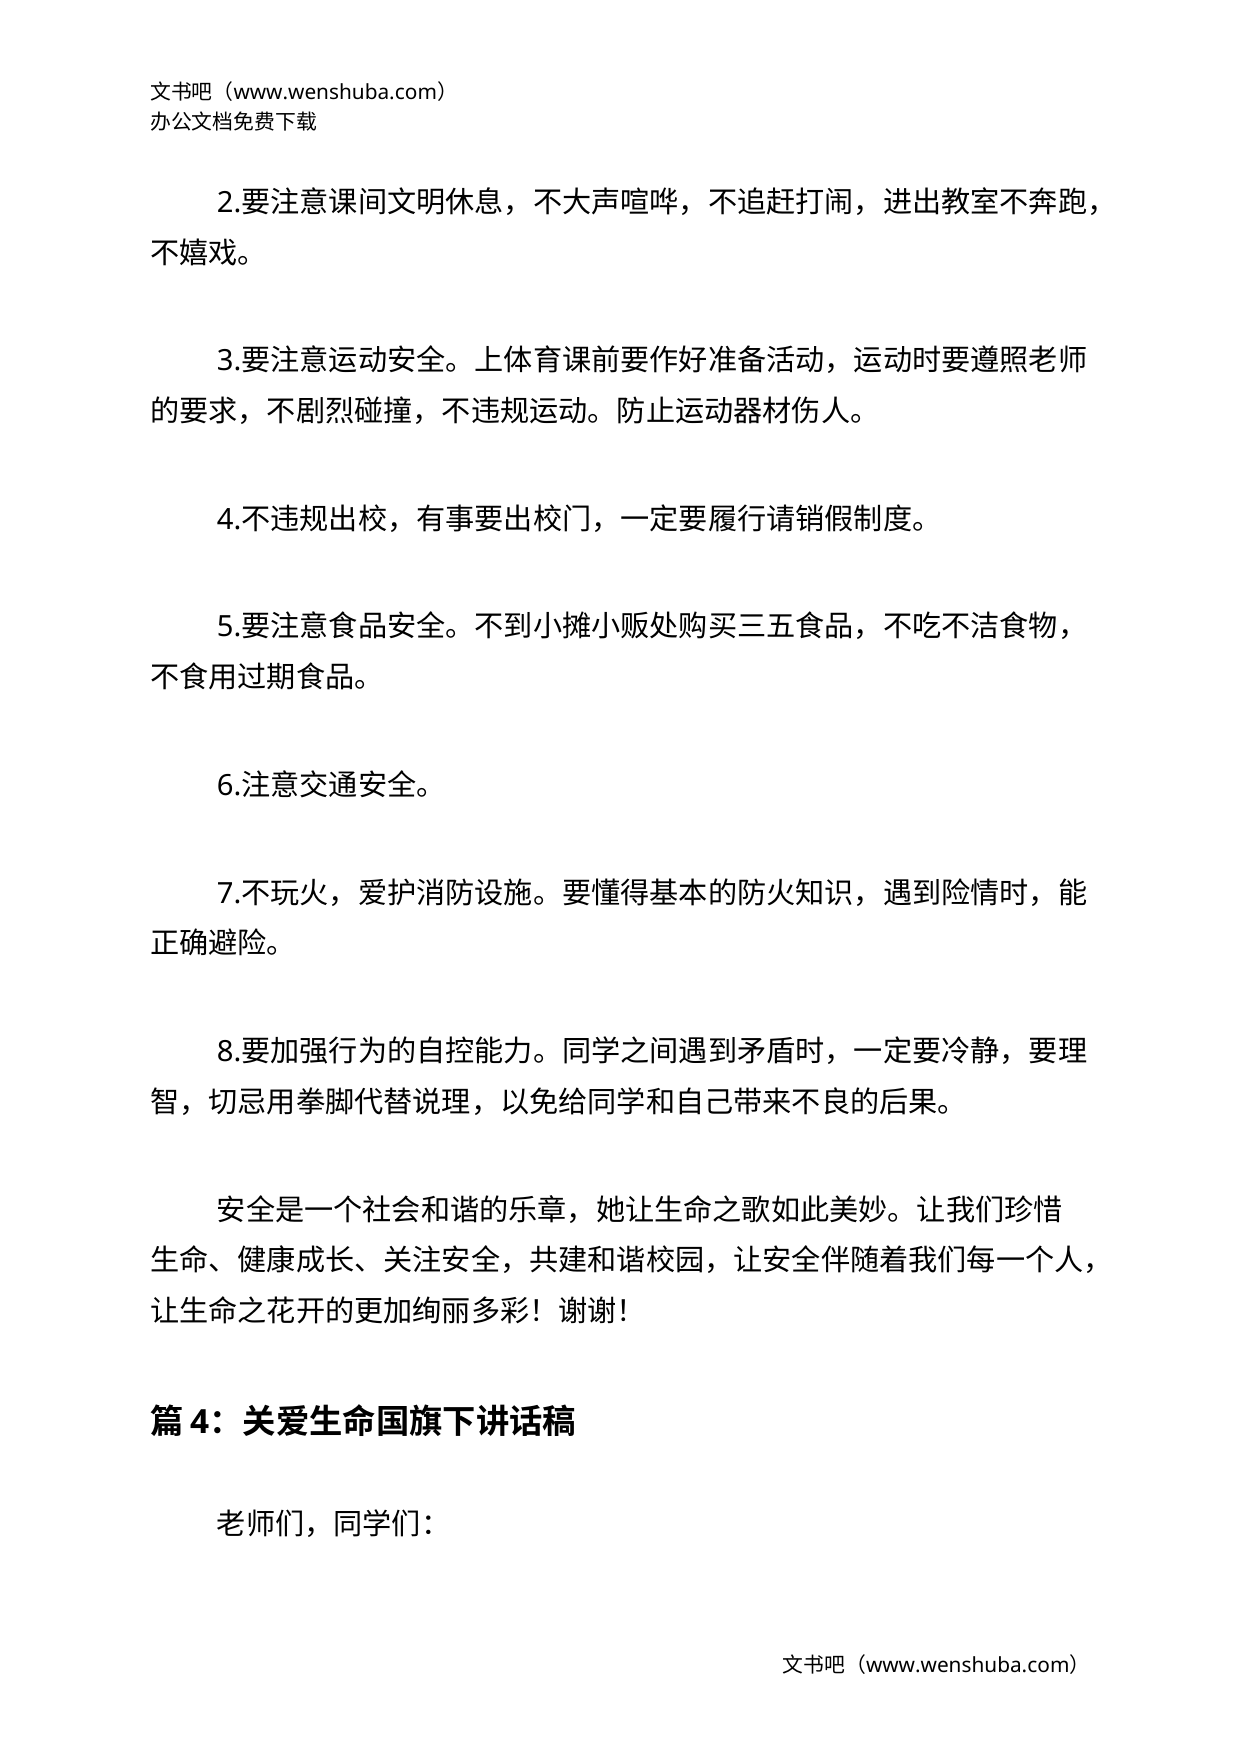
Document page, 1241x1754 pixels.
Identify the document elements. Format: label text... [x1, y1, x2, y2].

text 篇4：关爱生命国旗下讲话稿 [150, 1395, 1090, 1443]
text 6.注意交通安全。 [150, 761, 1090, 804]
text 5.要注意食品安全。不到小摊小贩处购买三五食品，不吃不洁食物，不食用过期食品。 [150, 603, 1090, 696]
text 8.要加强行为的自控能力。同学之间遇到矛盾时，一定要冷静，要理智，切忌用拳脚代替说理，以免给同学和自己带来不良的后果。 [150, 1028, 1090, 1121]
text 4.不违规出校，有事要出校门，一定要履行请销假制度。 [150, 495, 1090, 538]
text 2.要注意课间文明休息，不大声喧哗，不追赶打闹，进出教室不奔跑，不嬉戏。 [150, 178, 1090, 272]
text 3.要注意运动安全。上体育课前要作好准备活动，运动时要遵照老师的要求，不剧烈碰撞，不违规运动。防止运动器材伤人。 [150, 337, 1090, 430]
text 安全是一个社会和谐的乐章，她让生命之歌如此美妙。让我们珍惜生命、健康成长、关注安全，共建和谐校园，让安全伴随着我们每一个人，让生命之花开的更加绚丽多彩！谢谢！ [150, 1186, 1090, 1330]
text 7.不玩火，爱护消防设施。要懂得基本的防火知识，遇到险情时，能正确避险。 [150, 869, 1090, 962]
text 老师们，同学们： [150, 1500, 1090, 1543]
